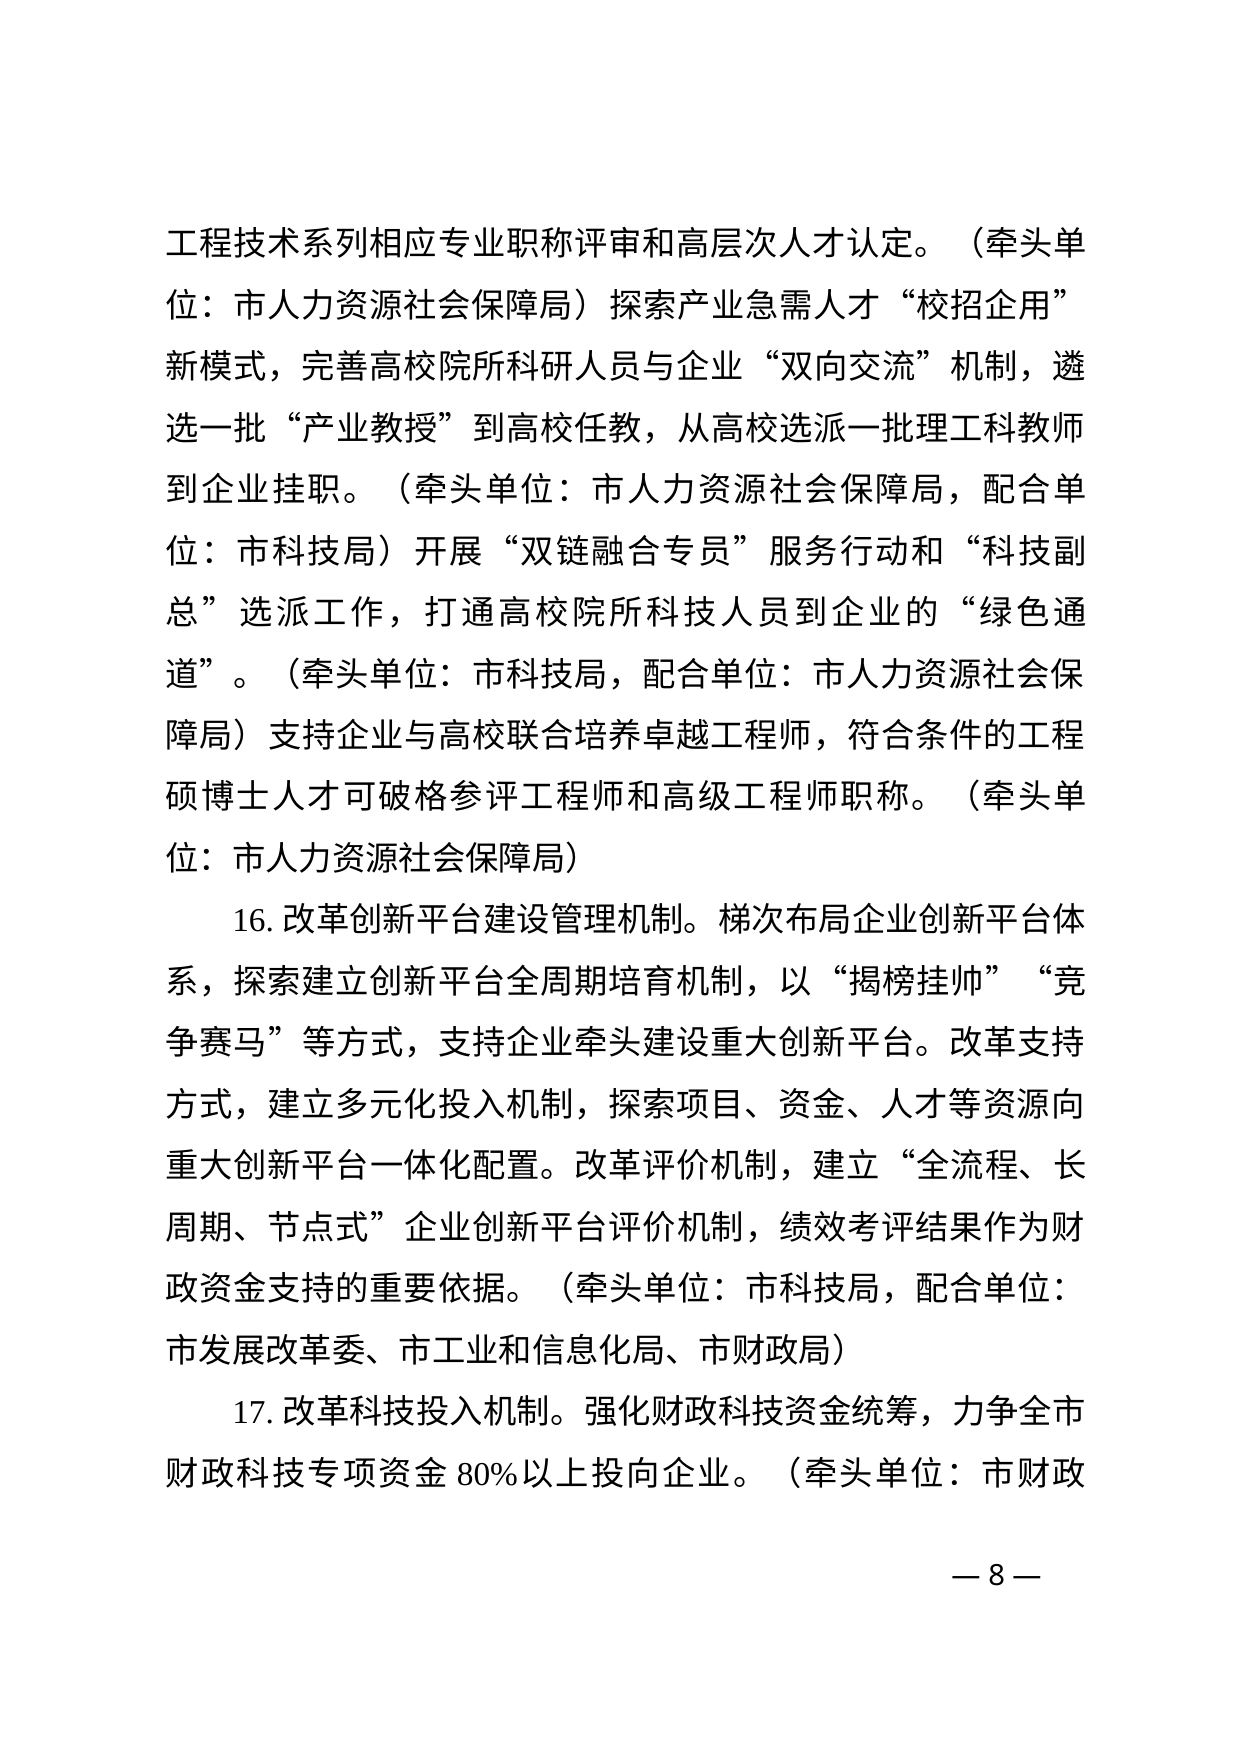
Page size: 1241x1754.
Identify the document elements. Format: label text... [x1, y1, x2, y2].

text 16. 改革创新平台建设管理机制。梯次布局企业创新平台体系，探索建立创新平台全周期培育机制，以“揭榜挂帅”“竞争赛马”等方式，支持企业牵头建设重大创新平台。改革支持方式，建立多元化投入机制，探索项目、资金、人才等资源向重大创新平台一体化配置。改革评价机制，建立“全流程、长周期、节点式”企业创新平台评价机制，绩效考评结果作为财政资金支持的重要依据。（牵头单位：市科技局，配合单位：市发展改革委、市工业和信息化局、市财政局） [165, 883, 1087, 1374]
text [165, 1374, 1087, 1497]
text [165, 207, 1087, 883]
